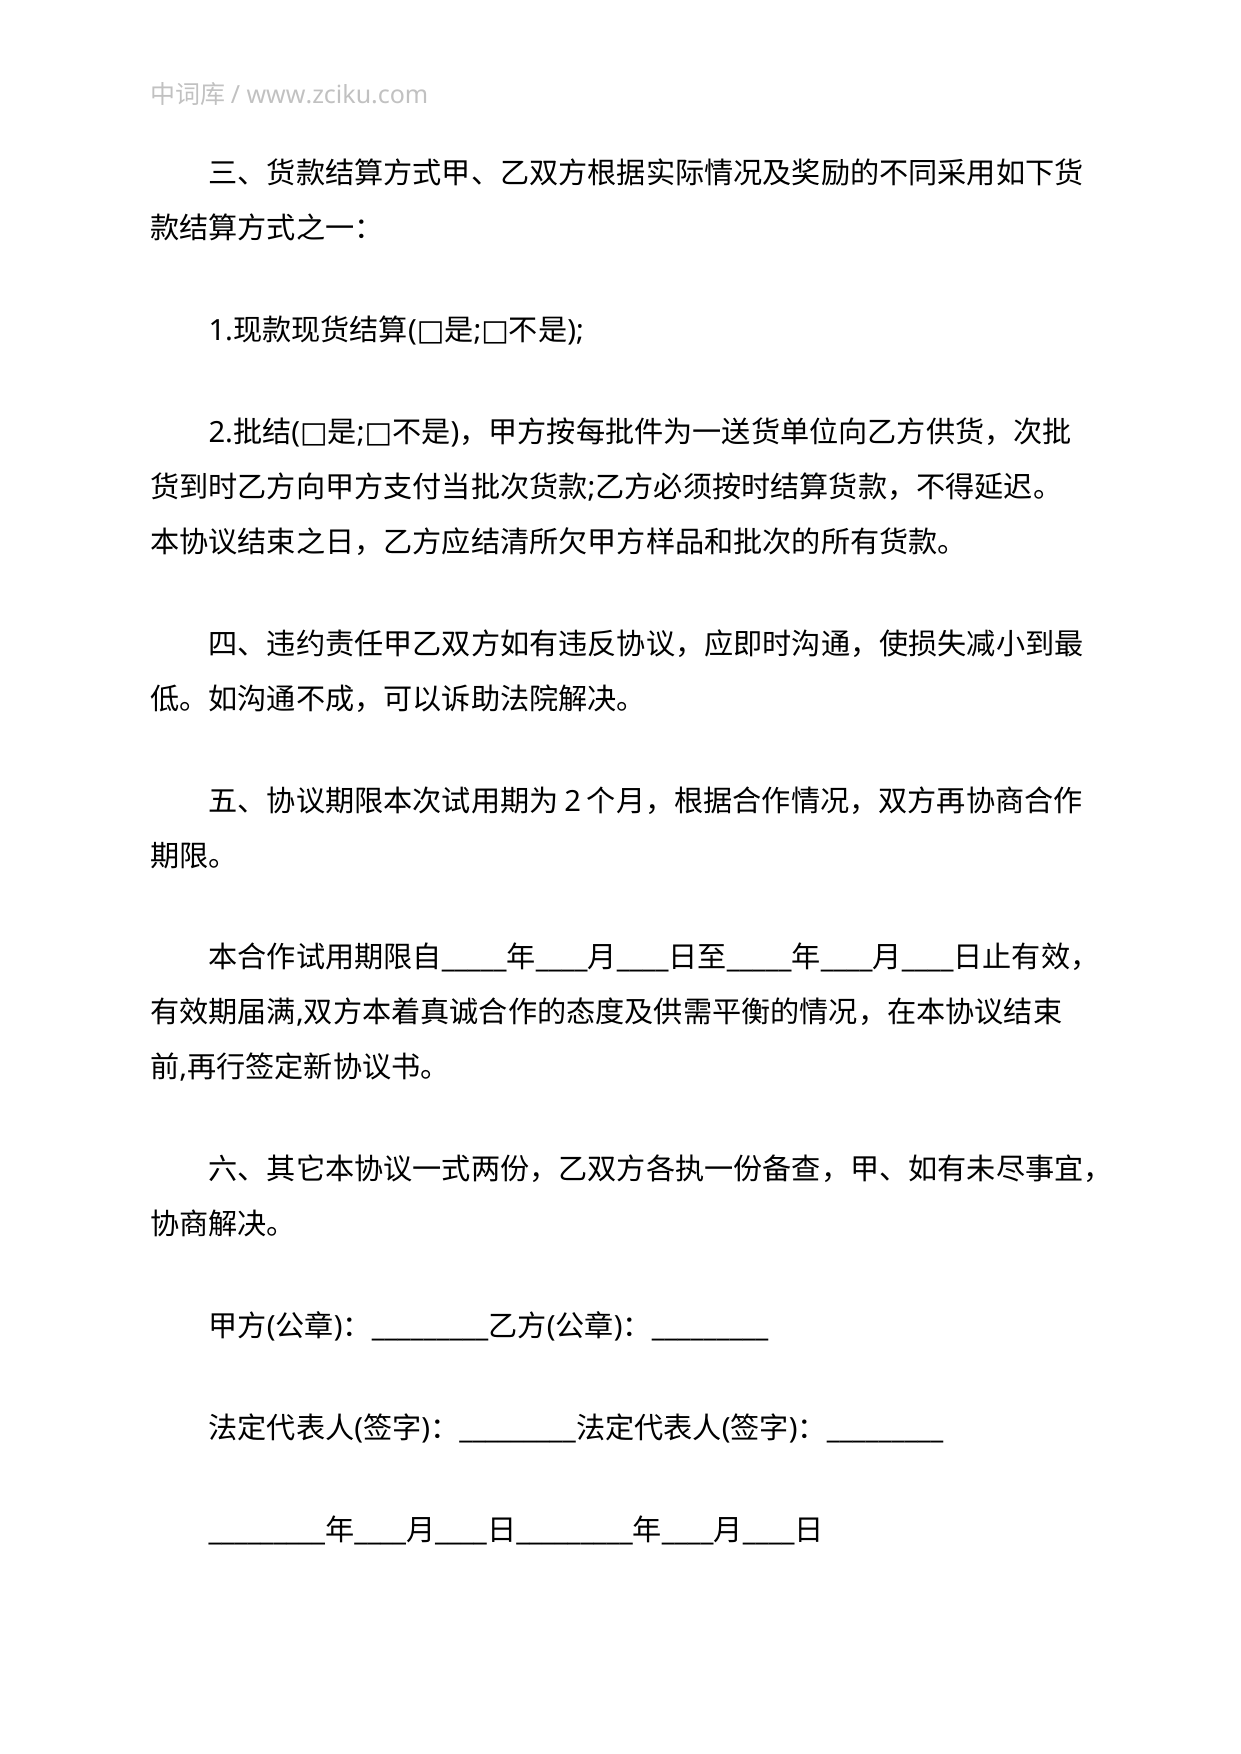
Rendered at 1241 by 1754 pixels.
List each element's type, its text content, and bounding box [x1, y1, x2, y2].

text 2.批结(□是;□不是)，甲方按每批件为一送货单位向乙方供货，次批货到时乙方向甲方支付当批次货款;乙方必须按时结算货款，不得延迟。本协议结束之日，乙方应结清所欠甲方样品和批次的所有货款。 [150, 409, 1090, 561]
text 五、协议期限本次试用期为2个月，根据合作情况，双方再协商合作期限。 [150, 777, 1090, 874]
text 甲方(公章)：_________乙方(公章)：_________ [150, 1302, 1090, 1345]
text 本合作试用期限自_____年____月____日至_____年____月____日止有效，有效期届满,双方本着真诚合作的态度及供需平衡的情况，在本协议结束前,再行签定新协议书。 [150, 934, 1090, 1086]
text 四、违约责任甲乙双方如有违反协议，应即时沟通，使损失减小到最低。如沟通不成，可以诉助法院解决。 [150, 620, 1090, 718]
text 1.现款现货结算(□是;□不是); [150, 307, 1090, 349]
text 法定代表人(签字)：_________法定代表人(签字)：_________ [150, 1404, 1090, 1447]
text 三、货款结算方式甲、乙双方根据实际情况及奖励的不同采用如下货款结算方式之一： [150, 150, 1090, 247]
text 六、其它本协议一式两份，乙双方各执一份备查，甲、如有未尽事宜，协商解决。 [150, 1146, 1090, 1243]
text _________年____月____日_________年____月____日 [150, 1506, 1090, 1549]
